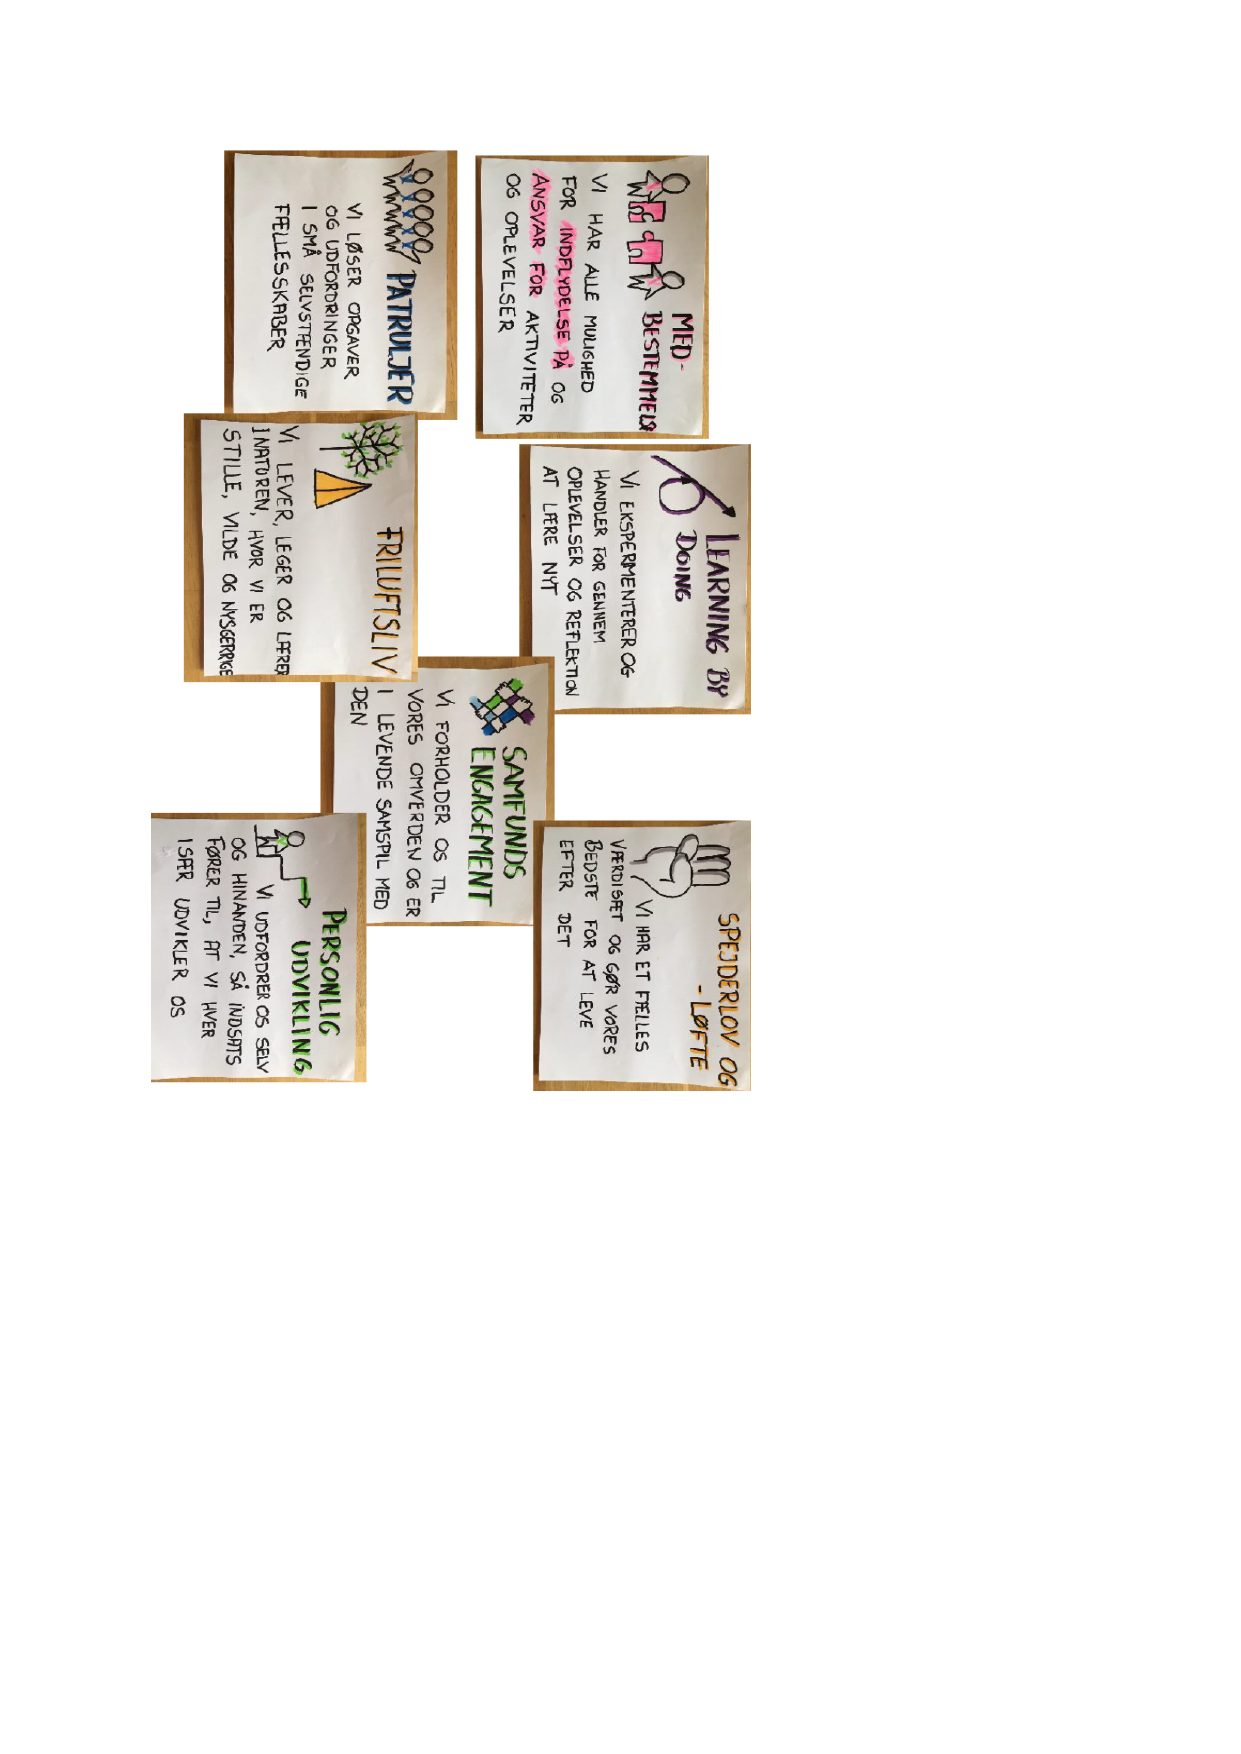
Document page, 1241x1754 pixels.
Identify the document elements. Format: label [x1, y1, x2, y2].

picture [151, 151, 751, 1090]
